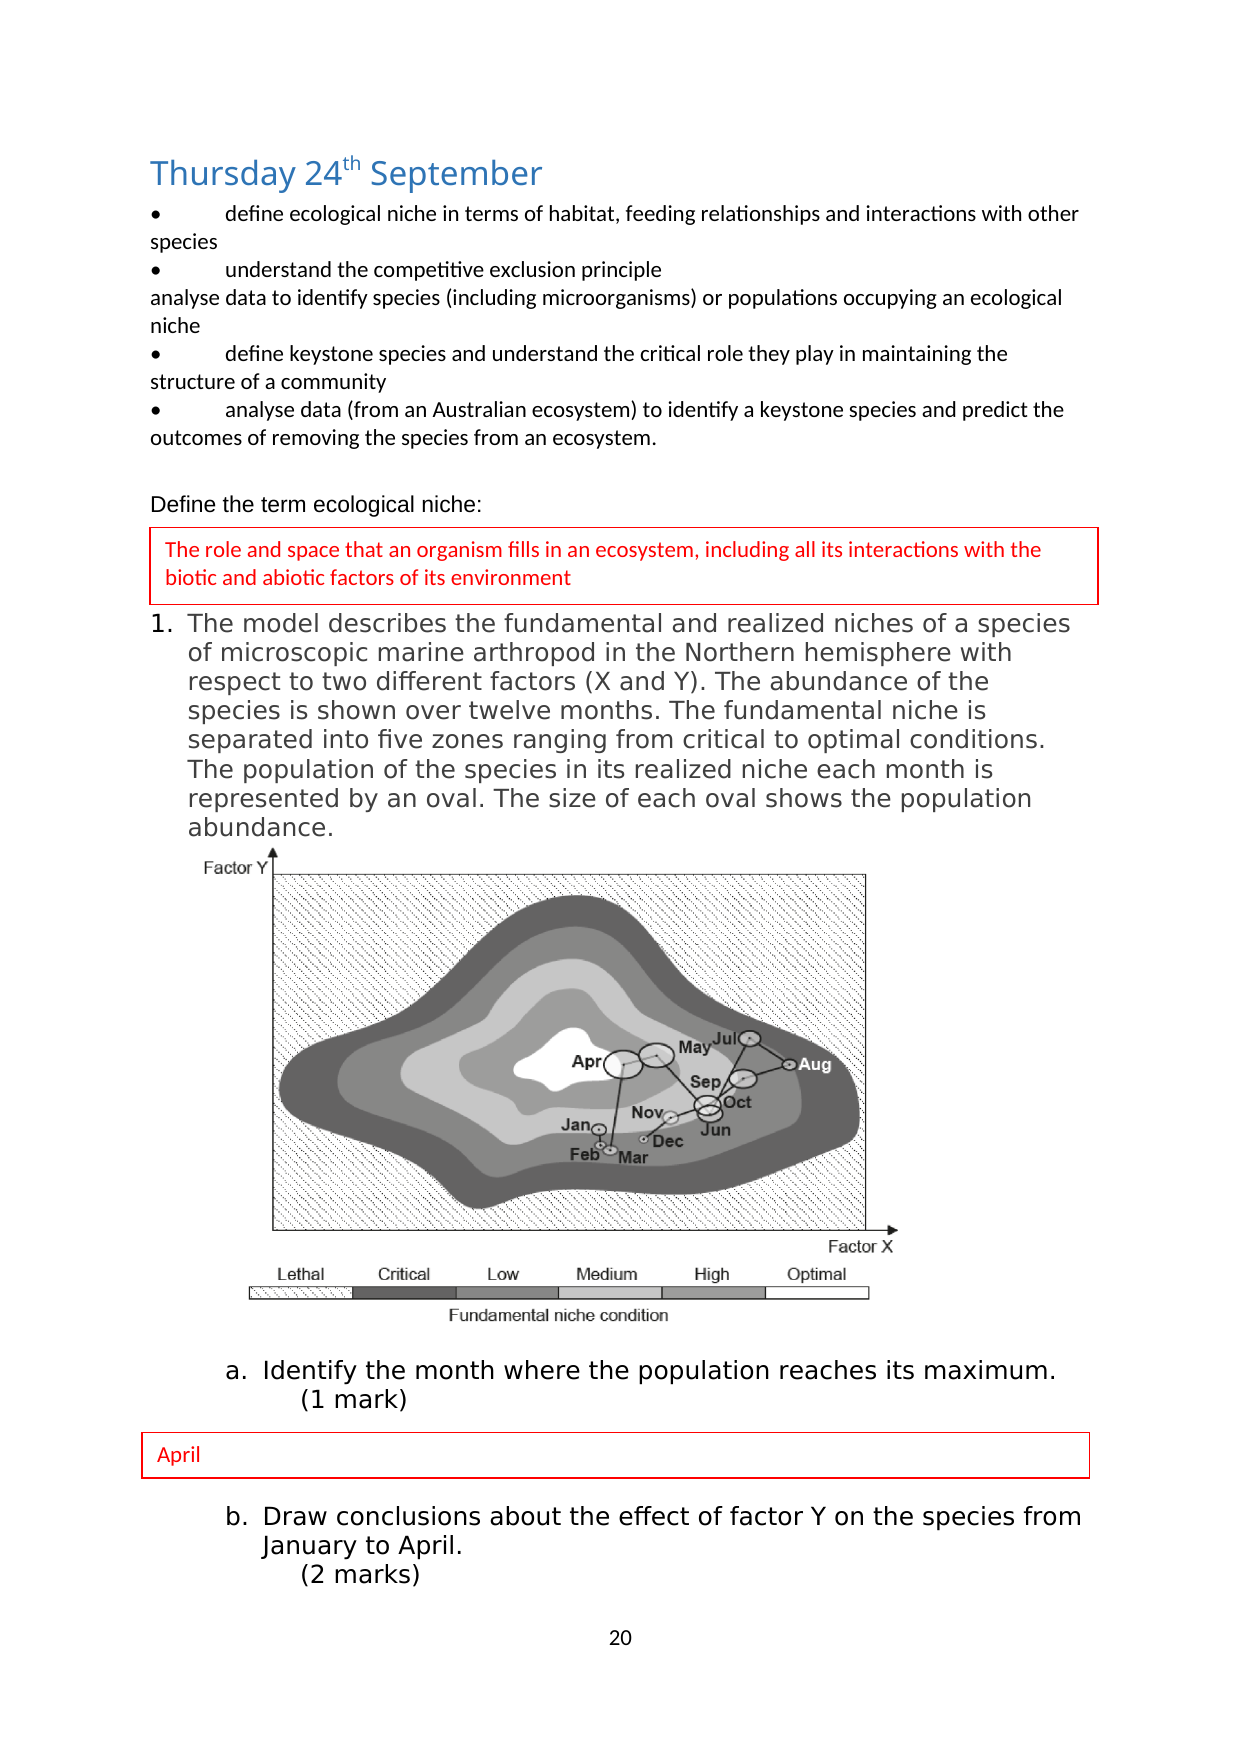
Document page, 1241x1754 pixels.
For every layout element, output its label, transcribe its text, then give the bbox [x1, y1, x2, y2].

text • understand the competitive exclusion principle [150, 255, 1090, 283]
text • analyse data (from an Australian ecosystem) to identify a keystone species and predict the outcomes of removing the species from an ecosystem. [150, 395, 1090, 451]
text • define ecological niche in terms of habitat, feeding relationships and interactions with other species [150, 199, 1090, 255]
subtitle Thursday 24th September [150, 150, 1090, 195]
list The model describes the fundamental and realized niches of a species of microscopic marine arthropod in the Northern hemisphere with respect to two different factors (X and Y). The abundance of the species is shown over twelve months. The fundamental niche is separated into five zones ranging from critical to optimal conditions. The population of the species in its realized niche each month is represented by an oval. The size of each oval shows the population abundance. [150, 609, 1090, 842]
text analyse data to identify species (including microorganisms) or populations occupying an ecological niche [150, 283, 1090, 339]
picture [150, 842, 1012, 1328]
list Draw conclusions about the effect of factor Y on the species from January to April. (2 marks) [225, 1502, 1090, 1590]
text • define keystone species and understand the critical role they play in maintaining the structure of a community [150, 339, 1090, 395]
text Define the term ecological niche: [150, 491, 1090, 517]
list Identify the month where the population reaches its maximum. (1 mark) [225, 1357, 1090, 1415]
